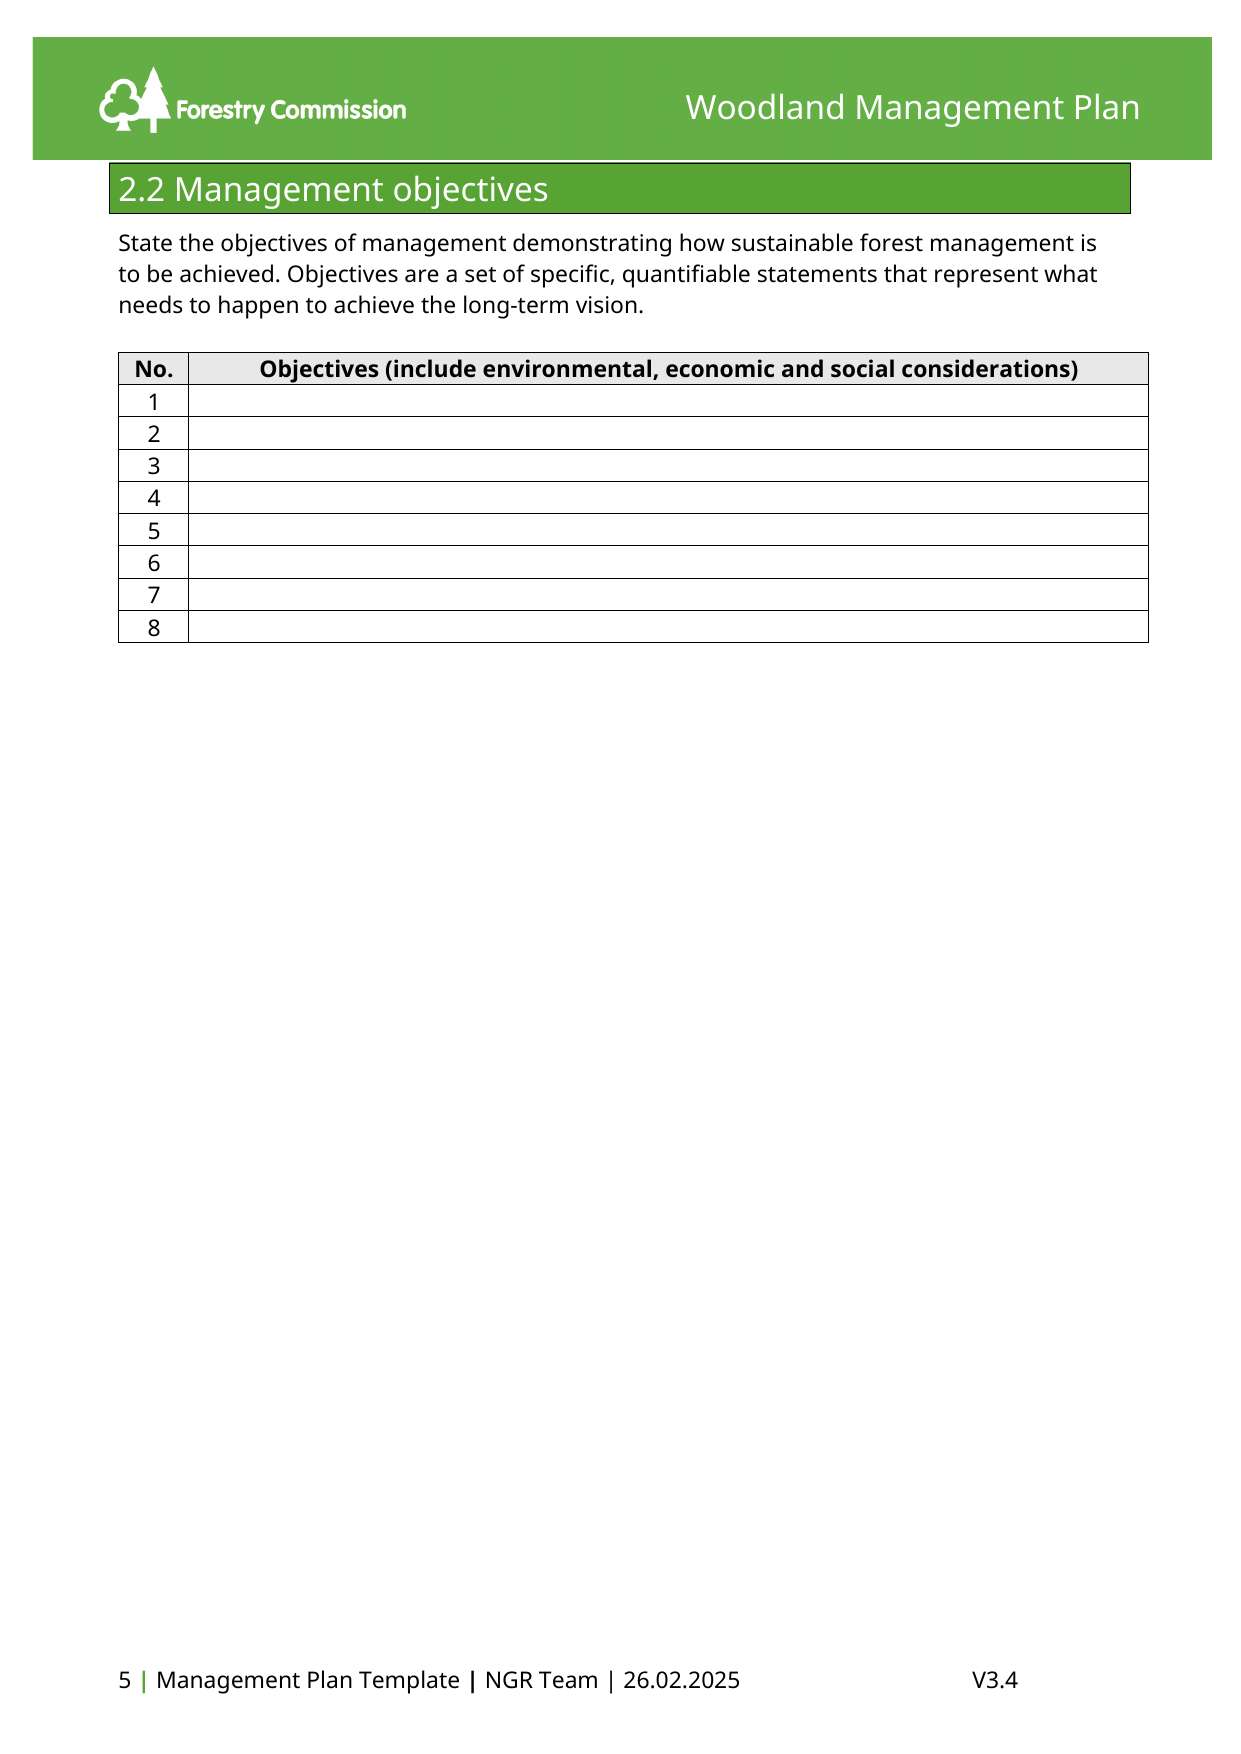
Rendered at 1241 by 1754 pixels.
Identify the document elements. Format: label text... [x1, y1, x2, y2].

table_cell 7 [119, 579, 188, 610]
table_cell 8 [119, 611, 188, 642]
picture [32, 37, 1212, 160]
table_cell 6 [119, 546, 188, 578]
table_cell [189, 546, 1148, 578]
table_cell [189, 482, 1148, 513]
table_header No. [119, 353, 188, 384]
table_cell 1 [119, 385, 188, 416]
table_cell [189, 611, 1148, 642]
table_cell 2 [119, 417, 188, 448]
table_cell [189, 514, 1148, 545]
text State the objectives of management demonstrating how sustainable forest management is to be achieved. Objectives are a set of specific, quantifiable statements that represent what needs to happen to achieve the long-term vision. [118, 227, 1122, 320]
subtitle 2.2 Management objectives [110, 164, 1130, 213]
table_cell [189, 579, 1148, 610]
table_header Objectives (include environmental, economic and social considerations) [189, 353, 1148, 384]
table_cell [189, 385, 1148, 416]
table_cell [189, 450, 1148, 481]
table_cell 4 [119, 482, 188, 513]
table_cell 3 [119, 450, 188, 481]
table_cell 5 [119, 514, 188, 545]
table_cell [189, 417, 1148, 448]
